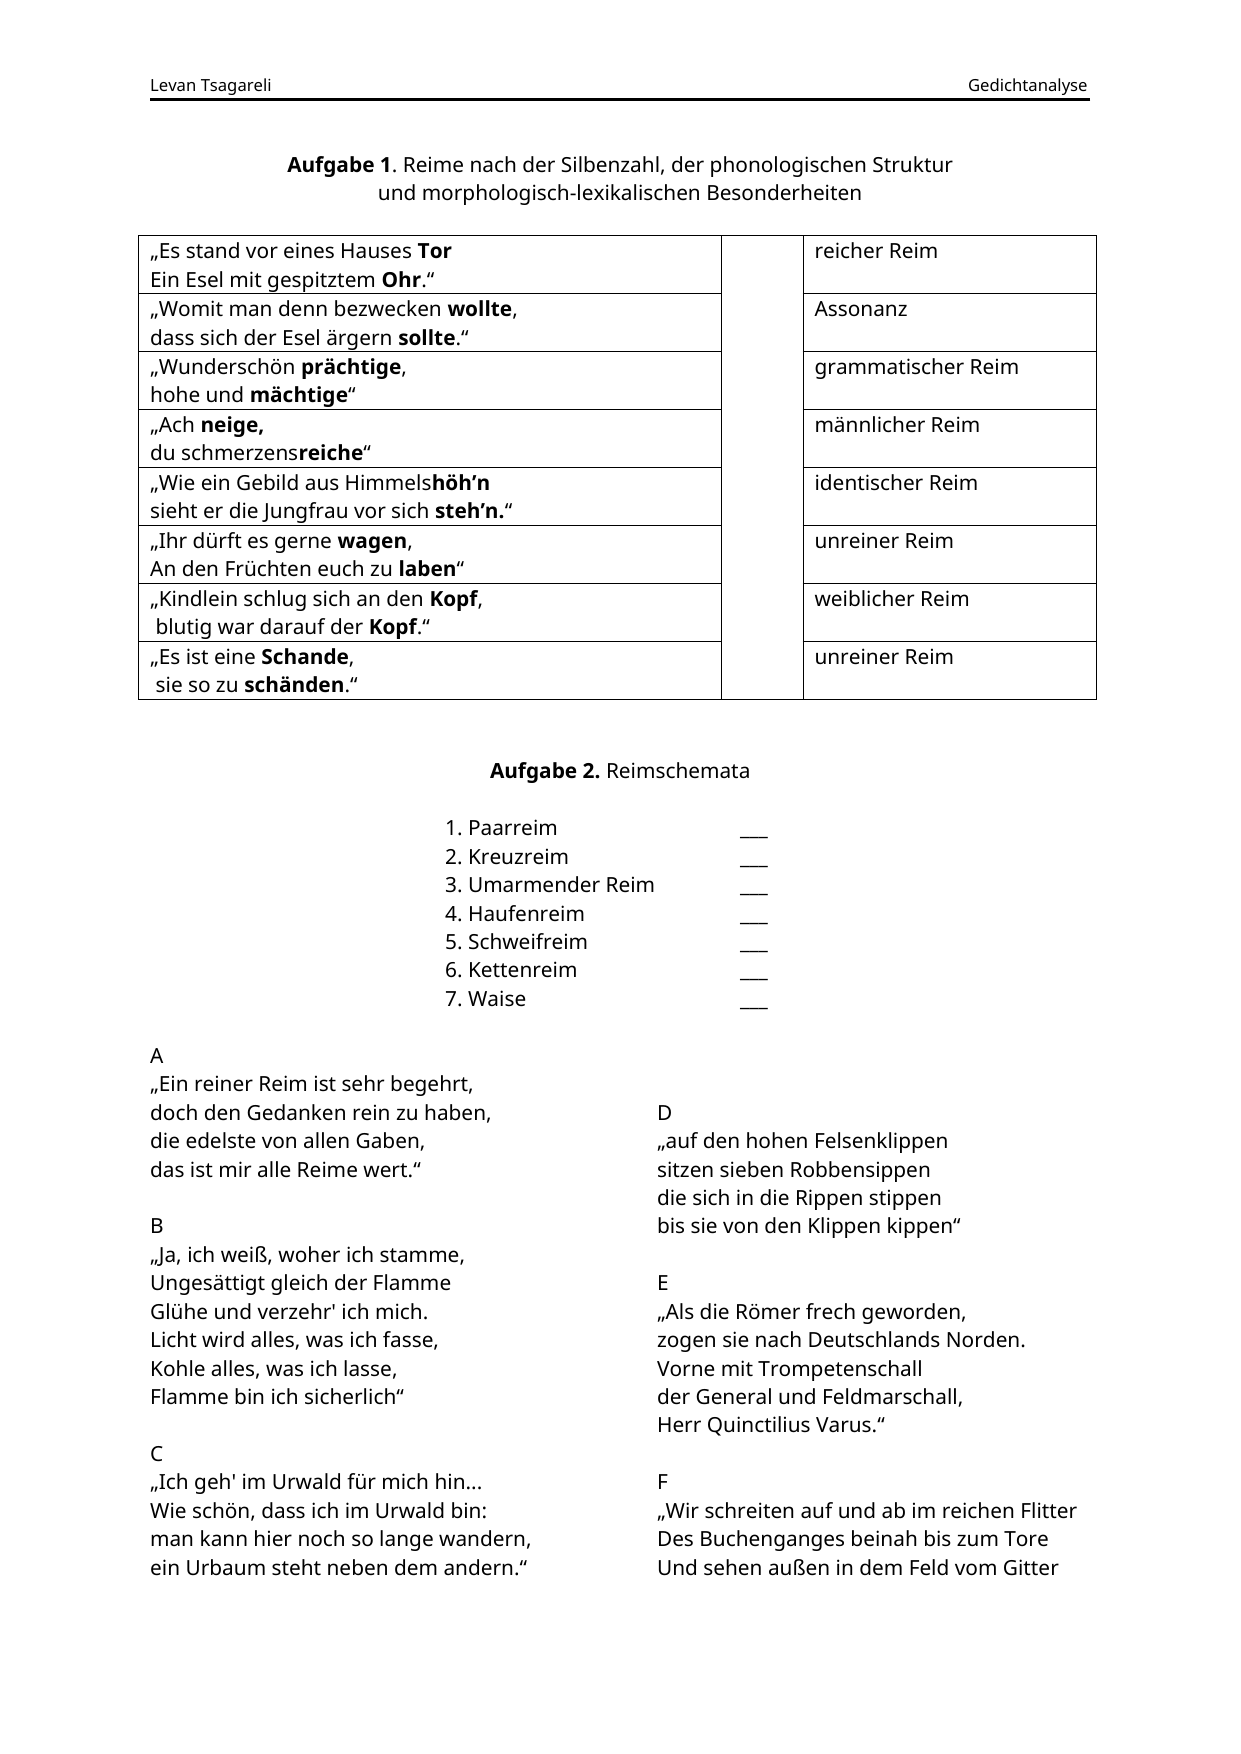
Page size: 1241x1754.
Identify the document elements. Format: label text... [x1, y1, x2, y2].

text „auf den hohen Felsenklippen sitzen sieben Robbensippen die sich in die Rippen stippen bis sie von den Klippen kippen“ [657, 1126, 1090, 1240]
text D [657, 1098, 1090, 1126]
table_cell unreiner Reim [804, 526, 1096, 583]
text 1. Paarreim ___ [445, 813, 1090, 842]
text 2. Kreuzreim ___ [445, 842, 1090, 870]
text 5. Schweifreim ___ [445, 927, 1090, 956]
table_cell „Es ist eine Schande, sie so zu schänden.“ [139, 642, 721, 699]
text „Ja, ich weiß, woher ich stamme, Ungesättigt gleich der Flamme Glühe und verzehr' ich . Licht wird alles, was ich fasse, Kohle alles, was ich lasse, Flamme bin ich sicherlich“ [150, 1240, 583, 1411]
table_cell Assonanz [804, 294, 1096, 351]
text 4. Haufenreim ___ [445, 899, 1090, 927]
text „Ein reiner Reim ist sehr begehrt, doch den Gedanken rein zu haben, die edelste von allen Gaben, das ist mir alle Reime wert.“ [150, 1069, 583, 1183]
table_cell identischer Reim [804, 468, 1096, 525]
text A [150, 1041, 583, 1069]
text 6. Kettenreim ___ [445, 956, 1090, 984]
text „Als die Römer frech geworden, zogen sie nach Deutschlands Norden. Vorne mit Trompetenschall der General und Feldmarschall, Herr Quinctilius Varus.“ [657, 1297, 1090, 1439]
text Aufgabe 2. Reimschemata [150, 757, 1090, 785]
table_cell „Ach neige, du schmerzensreiche“ [139, 410, 721, 467]
table_cell „Wunderschön prächtige, hohe und mächtige“ [139, 352, 721, 409]
table_cell „Kindlein schlug sich an den Kopf, blutig war darauf der Kopf.“ [139, 584, 721, 641]
table_header reicher Reim [804, 236, 1096, 293]
text „Ich geh' im Urwald für hin... Wie schön, dass ich im Urwald bin: man kann hier noch so lange wandern, ein Urbaum steht neben dem andern.“ [150, 1467, 583, 1581]
table_cell unreiner Reim [804, 642, 1096, 699]
text C [150, 1439, 583, 1467]
table_cell grammatischer Reim [804, 352, 1096, 409]
text und morphologisch-lexikalischen Besonderheiten [150, 178, 1090, 207]
text Aufgabe 1. Reime nach der Silbenzahl, der phonologischen Struktur [150, 150, 1090, 178]
text B [150, 1212, 583, 1240]
table_cell „Womit man denn bezwecken wollte, dass sich der Esel ärgern sollte.“ [139, 294, 721, 351]
table_header „Es stand vor eines Hauses Tor Ein Esel mit gespitztem Ohr.“ [139, 236, 721, 293]
table_header [722, 236, 803, 699]
text 3. Umarmender Reim ___ [445, 870, 1090, 899]
text E [657, 1268, 1090, 1297]
table_cell „Wie ein Gebild aus Himmelshöh’n sieht er die vor sich steh’n.“ [139, 468, 721, 525]
table_cell männlicher Reim [804, 410, 1096, 467]
table_cell „Ihr dürft es gerne wagen, An den Früchten euch zu laben“ [139, 526, 721, 583]
text 7. Waise ___ [445, 984, 1090, 1012]
text F [657, 1467, 1090, 1496]
table_cell weiblicher Reim [804, 584, 1096, 641]
